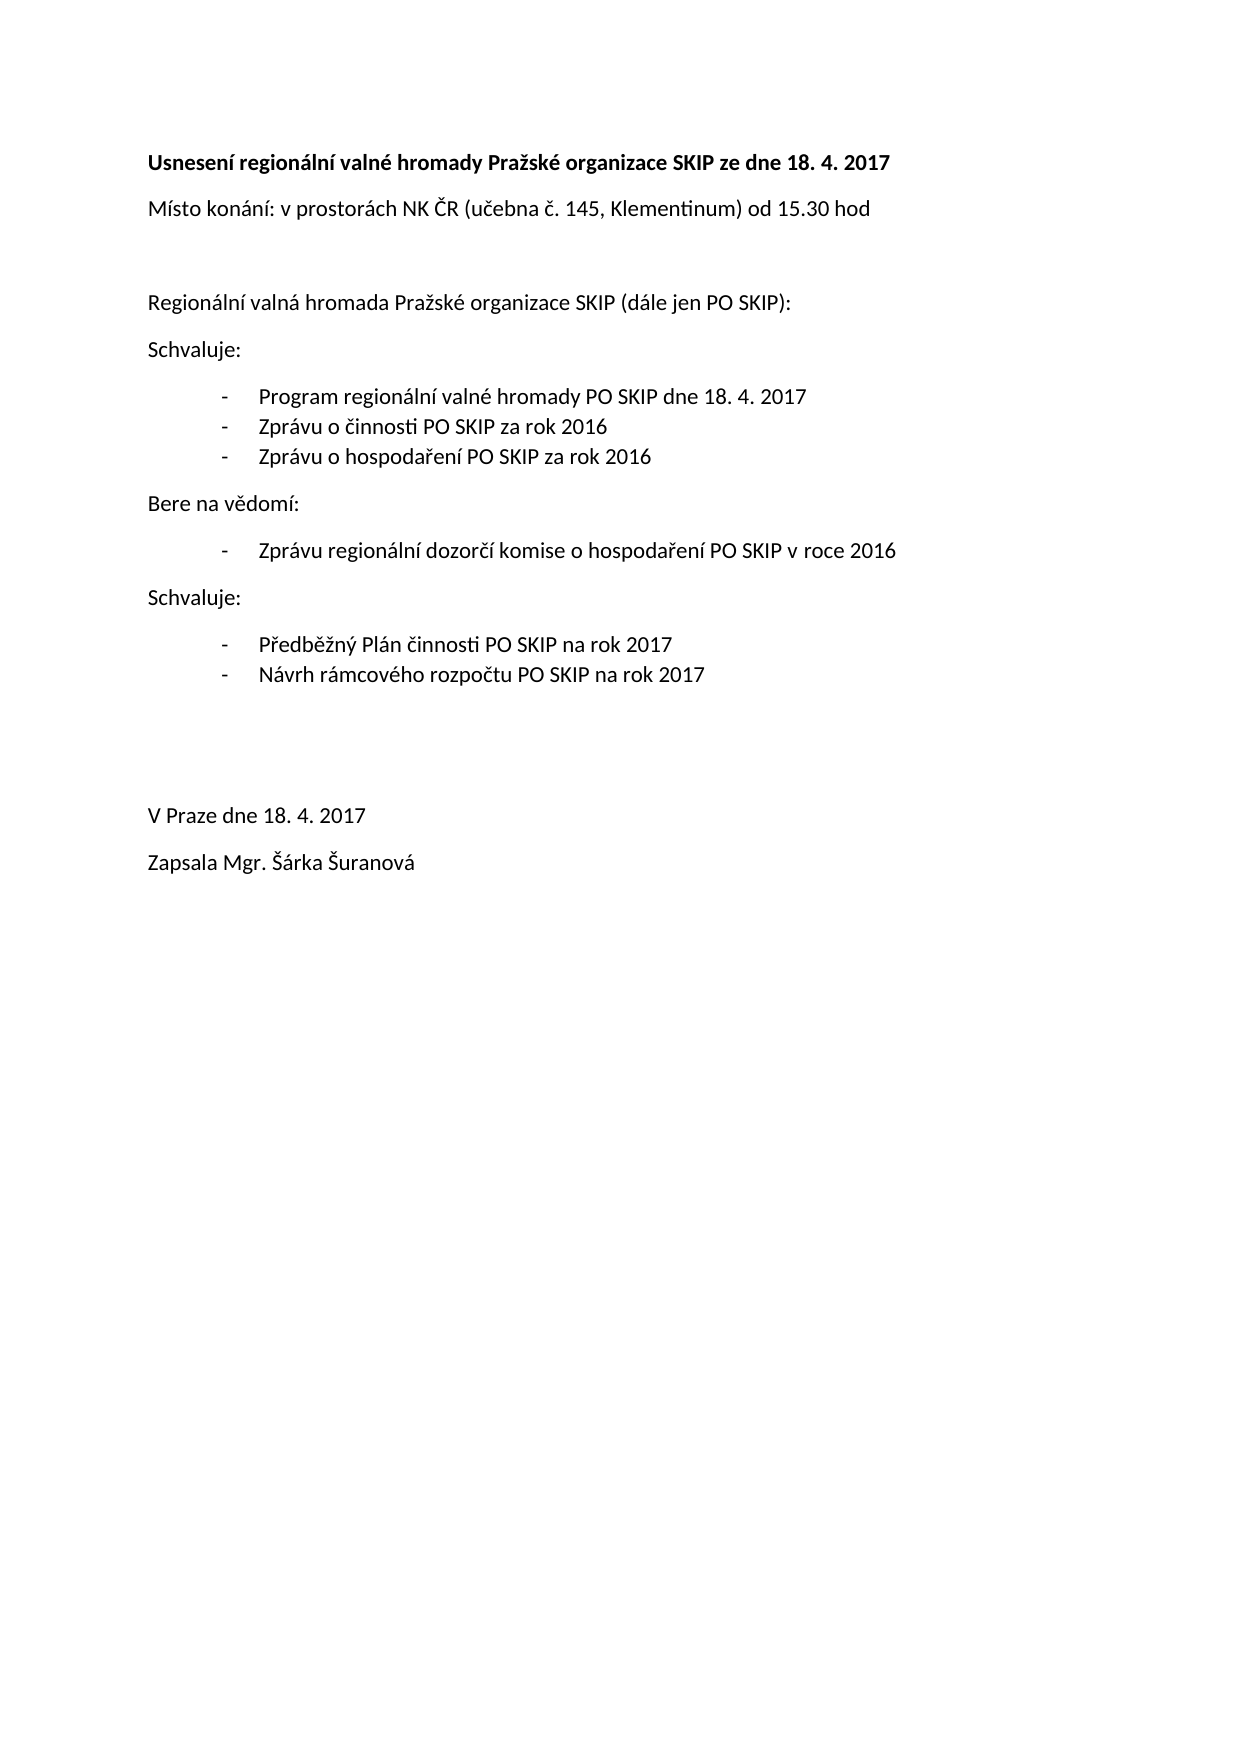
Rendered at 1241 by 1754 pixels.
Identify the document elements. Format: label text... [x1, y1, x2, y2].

list Návrh rámcového rozpočtu PO SKIP na rok 2017 [221, 660, 1093, 688]
list Zprávu o činnosti PO SKIP za rok 2016 [221, 412, 1093, 440]
text Bere na vědomí: [148, 489, 1093, 517]
text Zapsala Mgr. Šárka Šuranová [148, 848, 1093, 876]
text Usnesení regionální valné hromady Pražské organizace SKIP ze dne 18. 4. 2017 [148, 148, 1093, 176]
text Schvaluje: [148, 335, 1093, 363]
list Zprávu regionální dozorčí komise o hospodaření PO SKIP v roce 2016 [221, 536, 1093, 564]
text Schvaluje: [148, 583, 1093, 611]
text V Praze dne 18. 4. 2017 [148, 801, 1093, 829]
list Program regionální valné hromady PO SKIP dne 18. 4. 2017 [221, 382, 1093, 410]
list Předběžný Plán činnosti PO SKIP na rok 2017 [221, 630, 1093, 658]
list Zprávu o hospodaření PO SKIP za rok 2016 [221, 442, 1093, 470]
text Regionální valná hromada Pražské organizace SKIP (dále jen PO SKIP): [148, 288, 1093, 316]
text Místo konání: v prostorách NK ČR (učebna č. 145, Klementinum) od 15.30 hod [148, 194, 1093, 222]
